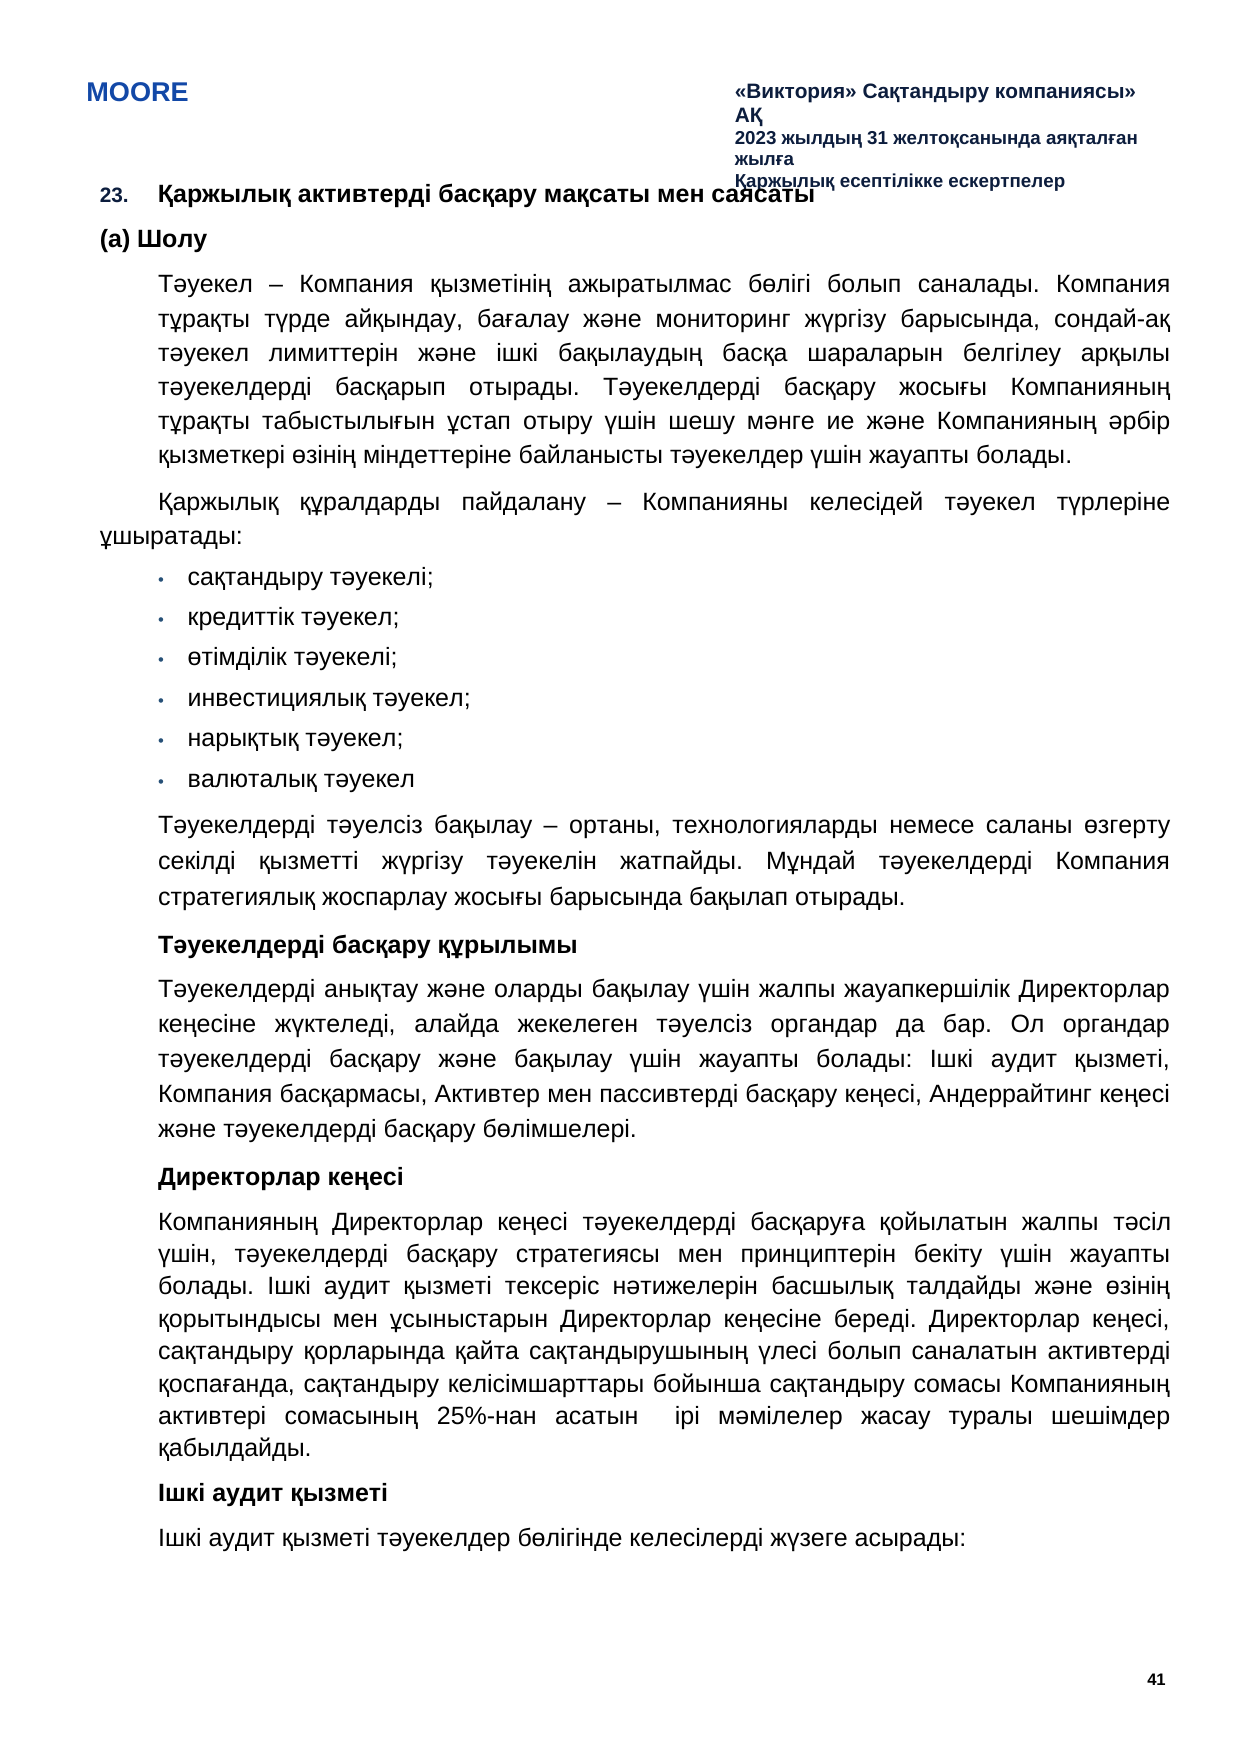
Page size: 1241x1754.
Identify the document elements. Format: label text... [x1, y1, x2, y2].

list валюталық тәуекел [99, 764, 1171, 792]
list нарықтық тәуекел; [99, 723, 1171, 752]
list сақтандыру тәуекелі; [99, 562, 1171, 590]
list өтімділік тәуекелі; [99, 642, 1171, 671]
text Ішкі аудит қызметі тәуекелдер бөлігінде келесілерді жүзеге асырады: [99, 1523, 1171, 1552]
list инвестициялық тәуекел; [99, 683, 1171, 712]
text Тәуекелдерді тәуелсіз бақылау – ортаны, технологияларды немесе саланы өзгерту секілді қызметті жүргізу тәуекелін жатпайды. Мұндай тәуекелдерді Компания стратегиялық жоспарлау жосығы барысында бақылап отырады. [158, 810, 1171, 910]
text Тәуекелдерді анықтау және оларды бақылау үшін жалпы жауапкершілік Директорлар кеңесіне жүктеледі, алайда жекелеген тәуелсіз органдар да бар. Ол органдар тәуекелдерді басқару және бақылау үшін жауапты болады: Ішкі аудит қызметі, Компания басқармасы, Активтер мен пассивтерді басқару кеңесі, Андеррайтинг кеңесі және тәуекелдерді басқару бөлімшелері. [158, 974, 1171, 1143]
text Тәуекел – Компания қызметінің ажыратылмас бөлігі болып саналады. Компания тұрақты түрде айқындау, бағалау және мониторинг жүргізу барысында, сондай-ақ тәуекел лимиттерін және ішкі бақылаудың басқа шараларын белгілеу арқылы тәуекелдерді басқарып отырады. Тәуекелдерді басқару жосығы Компанияның тұрақты табыстылығын ұстап отыру үшін шешу мәнге ие және Компанияның әрбір қызметкері өзінің міндеттеріне байланысты тәуекелдер үшін жауапты болады. [158, 269, 1171, 469]
list кредиттік тәуекел; [99, 602, 1171, 631]
subtitle Директорлар кеңесі [99, 1162, 1171, 1191]
subtitle Ішкі аудит қызметі [99, 1478, 1171, 1507]
subtitle (а) Шолу [99, 225, 1171, 253]
text Компанияның Директорлар кеңесі тәуекелдерді басқаруға қойылатын жалпы тәсіл үшін, тәуекелдерді басқару стратегиясы мен принциптерін бекіту үшін жауапты болады. Ішкі аудит қызметі тексеріс нәтижелерін басшылық талдайды және өзінің қорытындысы мен ұсыныстарын Директорлар кеңесіне береді. Директорлар кеңесі, сақтандыру қорларында қайта сақтандырушының үлесі болып саналатын активтерді қоспағанда, сақтандыру келісімшарттары бойынша сақтандыру сомасы Компанияның активтері сомасының 25%-нан асатын ірі мәмілелер жасау туралы шешімдер қабылдайды. [158, 1207, 1171, 1462]
text Қаржылық құралдарды пайдалану – Компанияны келесідей тәуекел түрлеріне ұшыратады: [99, 487, 1171, 550]
subtitle Қаржылық активтерді басқару мақсаты мен саясаты [99, 181, 1171, 208]
subtitle Тәуекелдерді басқару құрылымы [99, 930, 1171, 958]
